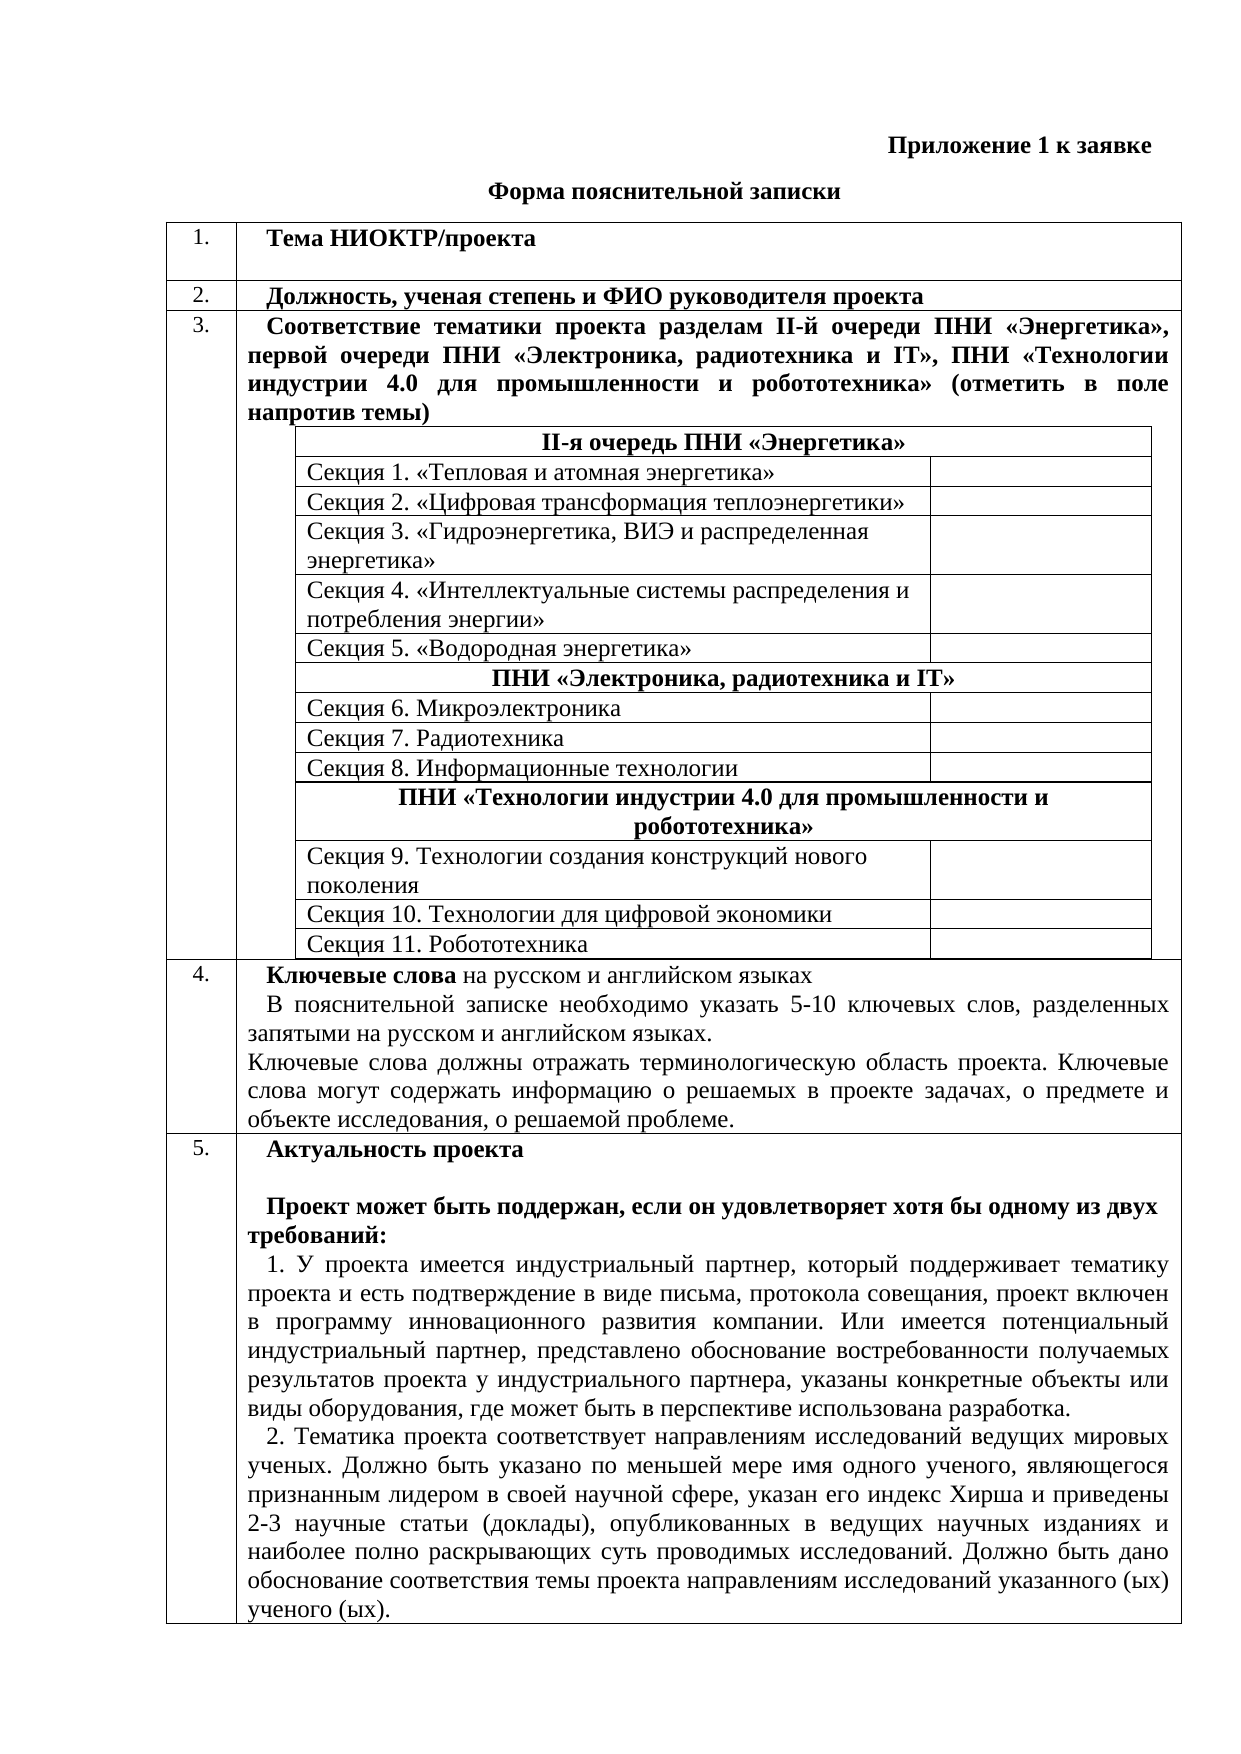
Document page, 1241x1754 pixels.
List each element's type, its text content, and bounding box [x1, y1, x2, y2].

table_cell Ключевые слова на русском и английском языках В пояснительной записке необходимо указать 5-10 ключевых слов, разделенных запятыми на русском и английском языках. Ключевые слова должны отражать терминологическую область проекта. Ключевые слова могут содержать информацию о решаемых в проекте задачах, о предмете и объекте исследования, о решаемой проблеме. [237, 960, 1181, 1133]
table_header Тема НИОКТР/проекта [237, 223, 1181, 280]
table_cell Должность, ученая степень и ФИО руководителя проекта [237, 281, 1181, 310]
text Приложение 1 к заявке [177, 131, 1152, 159]
table_cell 4. [167, 960, 236, 1133]
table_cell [237, 1134, 1181, 1623]
table_cell Соответствие тематики проекта разделам II-й очереди ПНИ «Энергетика», первой очереди ПНИ «Электроника, радиотехника и IT», ПНИ «Технологии индустрии 4.0 для промышленности и робототехника» (отметить в поле напротив темы) [237, 311, 1181, 959]
text Форма пояснительной записки [177, 176, 1152, 205]
table_cell 3. [167, 311, 236, 959]
table_cell 2. [167, 281, 236, 310]
table_header 1. [167, 223, 236, 280]
table_cell 5. [167, 1134, 236, 1623]
